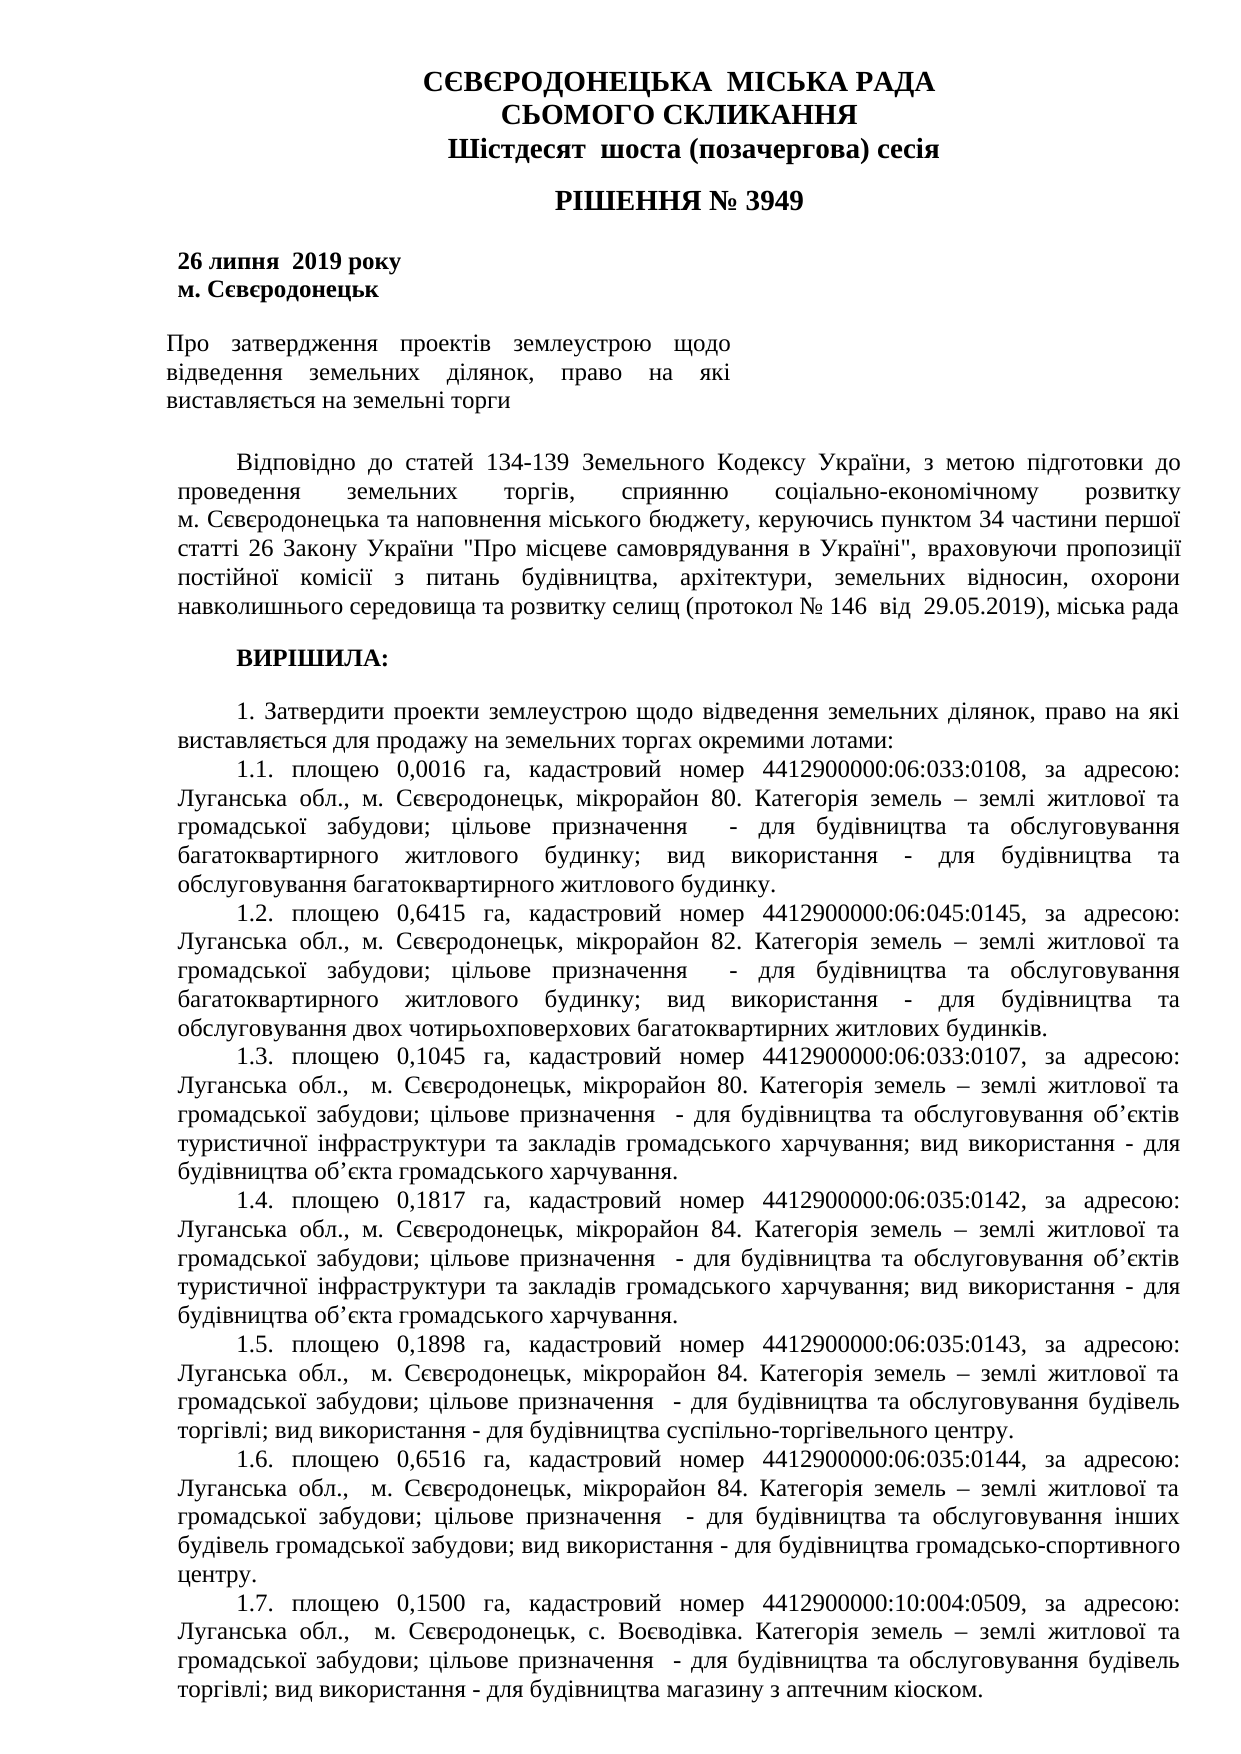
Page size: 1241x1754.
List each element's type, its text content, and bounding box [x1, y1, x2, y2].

text 1.4. площею 0,1817 га, кадастровий номер 4412900000:06:035:0142, за адресою: Луганська обл., м. Сєвєродонецьк, мікрорайон 84. Категорія земель – землі житлової та громадської забудови; цільове призначення - для будівництва та обслуговування об’єктів туристичної інфраструктури та закладів громадського харчування; вид використання - для будівництва об’єкта громадського харчування. [177, 1185, 1181, 1329]
text 1.7. площею 0,1500 га, кадастровий номер 4412900000:10:004:0509, за адресою: Луганська обл., м. Сєвєродонецьк, с. Воєводівка. Категорія земель – землі житлової та громадської забудови; цільове призначення - для будівництва та обслуговування будівель торгівлі; вид використання - для будівництва магазину з аптечним кіоском. [177, 1588, 1181, 1703]
text 1.1. площею 0,0016 га, кадастровий номер 4412900000:06:033:0108, за адресою: Луганська обл., м. Сєвєродонецьк, мікрорайон 80. Категорія земель – землі житлової та громадської забудови; цільове призначення - для будівництва та обслуговування багатоквартирного житлового будинку; вид використання - для будівництва та обслуговування багатоквартирного житлового будинку. [177, 754, 1181, 898]
subtitle РІШЕННЯ № 3949 [177, 183, 1181, 217]
table_header Про затвердження проектів землеустрою щодо відведення земельних ділянок, право на які виставляється на земельні торги [155, 318, 742, 447]
text 1.3. площею 0,1045 га, кадастровий номер 4412900000:06:033:0107, за адресою: Луганська обл., м. Сєвєродонецьк, мікрорайон 80. Категорія земель – землі житлової та громадської забудови; цільове призначення - для будівництва та обслуговування об’єктів туристичної інфраструктури та закладів громадського харчування; вид використання - для будівництва об’єкта громадського харчування. [177, 1041, 1181, 1185]
text 1.6. площею 0,6516 га, кадастровий номер 4412900000:06:035:0144, за адресою: Луганська обл., м. Сєвєродонецьк, мікрорайон 84. Категорія земель – землі житлової та громадської забудови; цільове призначення - для будівництва та обслуговування інших будівель громадської забудови; вид використання - для будівництва громадсько-спортивного центру. [177, 1444, 1181, 1588]
text Відповідно до статей 134-139 Земельного Кодексу України, з метою підготовки до проведення земельних торгів, сприянню соціально-економічному розвитку м. Сєвєродонецька та наповнення міського бюджету, керуючись пунктом 34 частини першої статті 26 Закону України "Про місцеве самоврядування в Україні", враховуючи пропозиції постійної комісії з питань будівництва, архітектури, земельних відносин, охорони навколишнього середовища та розвитку селищ (протокол № 146 від 29.05.2019), міська рада [177, 447, 1181, 619]
subtitle СЬОМОГО СКЛИКАННЯ [177, 97, 1181, 131]
text 1.5. площею 0,1898 га, кадастровий номер 4412900000:06:035:0143, за адресою: Луганська обл., м. Сєвєродонецьк, мікрорайон 84. Категорія земель – землі житлової та громадської забудови; цільове призначення - для будівництва та обслуговування будівель торгівлі; вид використання - для будівництва суспільно-торгівельного центру. [177, 1329, 1181, 1444]
text 26 липня 2019 року [177, 246, 576, 274]
text м. Сєвєродонецьк [177, 274, 1181, 303]
subtitle Шістдесят шоста (позачергова) сесія [177, 131, 1181, 164]
text 1. Затвердити проекти землеустрою щодо відведення земельних ділянок, право на які виставляється для продажу на земельних торгах окремими лотами: [177, 696, 1181, 754]
text ВИРІШИЛА: [177, 643, 1181, 672]
subtitle СЄВЄРОДОНЕЦЬКА МІСЬКА РАДА [177, 64, 1181, 97]
text 1.2. площею 0,6415 га, кадастровий номер 4412900000:06:045:0145, за адресою: Луганська обл., м. Сєвєродонецьк, мікрорайон 82. Категорія земель – землі житлової та громадської забудови; цільове призначення - для будівництва та обслуговування багатоквартирного житлового будинку; вид використання - для будівництва та обслуговування двох чотирьохповерхових багатоквартирних житлових будинків. [177, 898, 1181, 1041]
